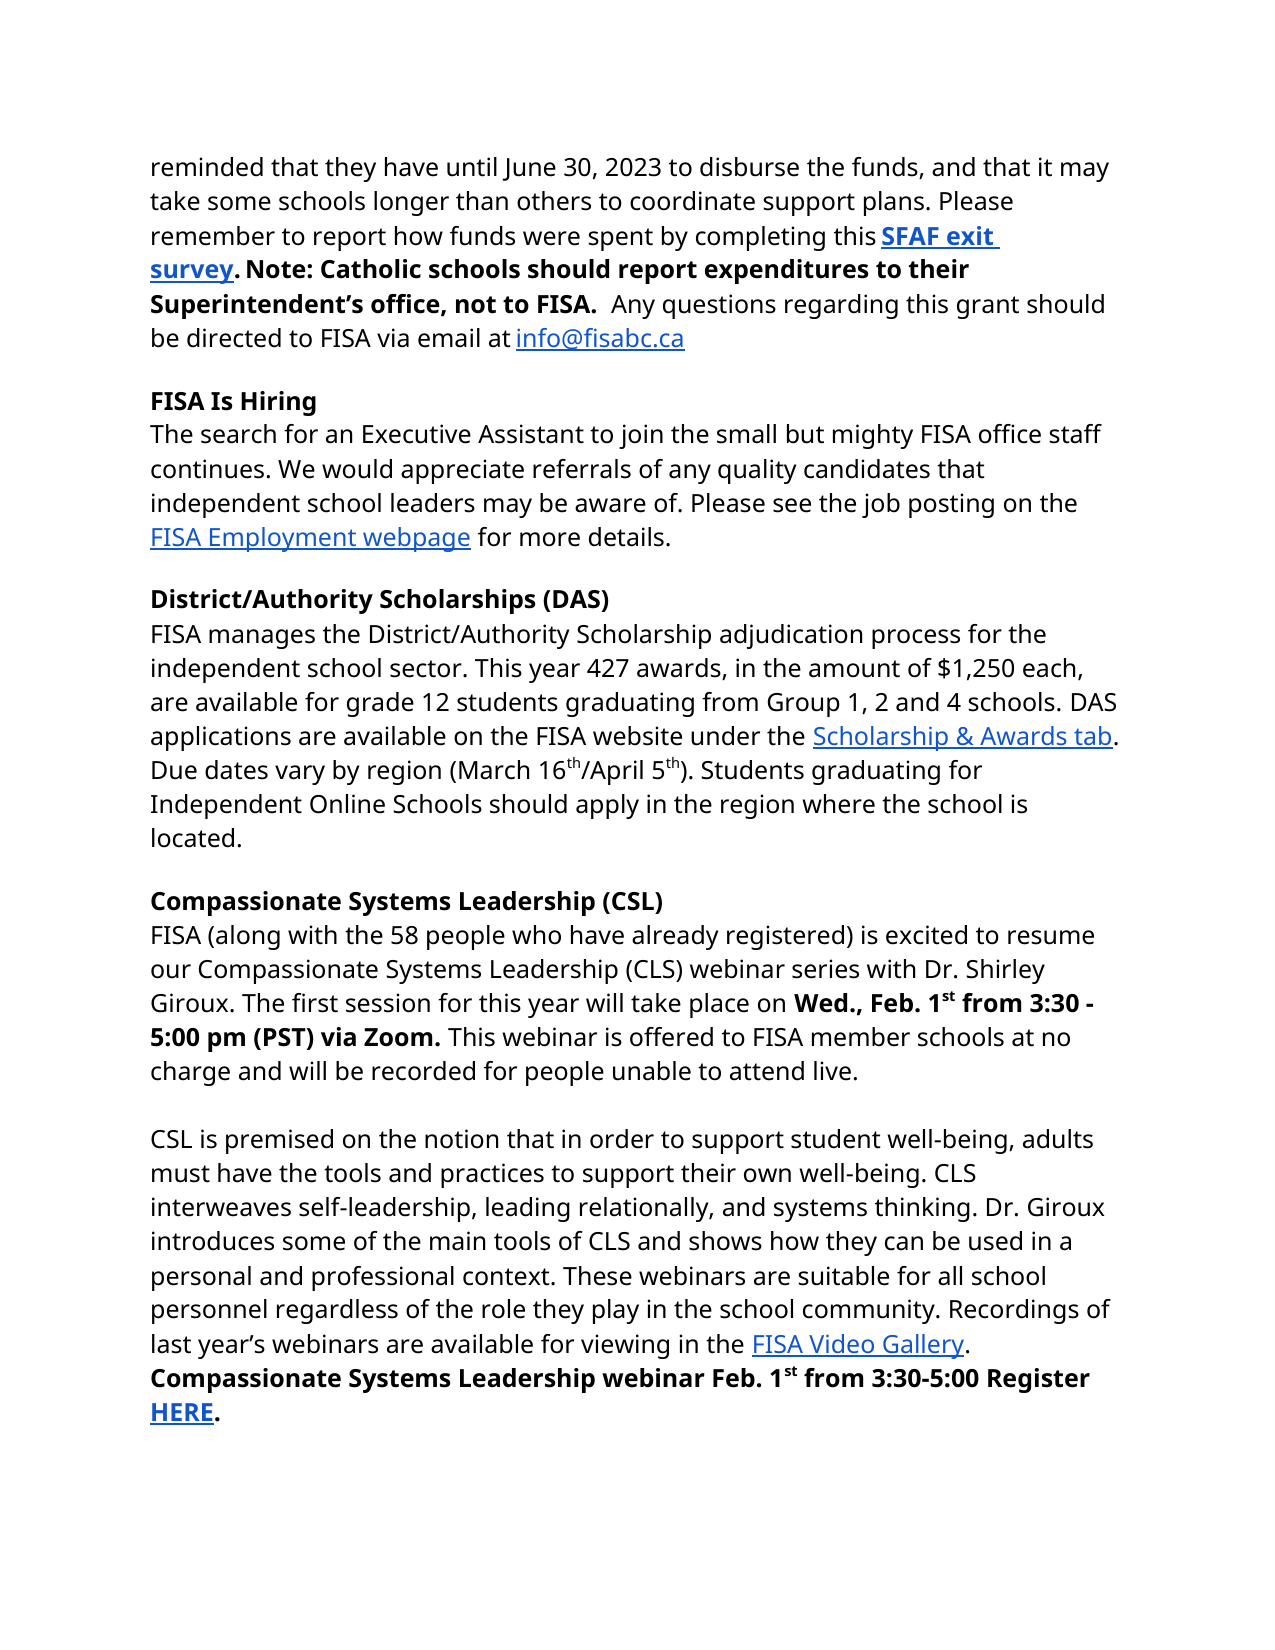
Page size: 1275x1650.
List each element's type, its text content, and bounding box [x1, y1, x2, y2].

text CSL is premised on the notion that in order to support student well-being, adults must have the tools and practices to support their own well-being. CLS interweaves self-leadership, leading relationally, and systems thinking. Dr. Giroux introduces some of the main tools of CLS and shows how they can be used in a personal and professional context. These webinars are suitable for all school personnel regardless of the role they play in the school community. Recordings of last year’s webinars are available for viewing in the FISA Video Gallery. [150, 1122, 1125, 1360]
text Compassionate Systems Leadership webinar Feb. 1st from 3:30-5:00 Register HERE. [150, 1360, 1125, 1428]
text The search for an Executive Assistant to join the small but mighty FISA office staff continues. We would appreciate referrals of any quality candidates that independent school leaders may be aware of. Please see the job posting on the FISA Employment webpage for more details. [150, 417, 1125, 553]
text District/Authority Scholarships (DAS) [150, 582, 1125, 616]
text Compassionate Systems Leadership (CSL) [150, 883, 1125, 917]
text FISA (along with the 58 people who have already registered) is excited to resume our Compassionate Systems Leadership (CLS) webinar series with Dr. Shirley Giroux. The first session for this year will take place on Wed., Feb. 1st from 3:30 - 5:00 pm (PST) via Zoom. This webinar is offered to FISA member schools at no charge and will be recorded for people unable to attend live. [150, 917, 1125, 1088]
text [150, 150, 1125, 354]
text FISA Is Hiring [150, 383, 1125, 417]
text FISA manages the District/Authority Scholarship adjudication process for the independent school sector. This year 427 awards, in the amount of $1,250 each, are available for grade 12 students graduating from Group 1, 2 and 4 schools. DAS applications are available on the FISA website under the Scholarship & Awards tab. Due dates vary by region (March 16th/April 5th). Students graduating for Independent Online Schools should apply in the region where the school is located. [150, 616, 1125, 855]
